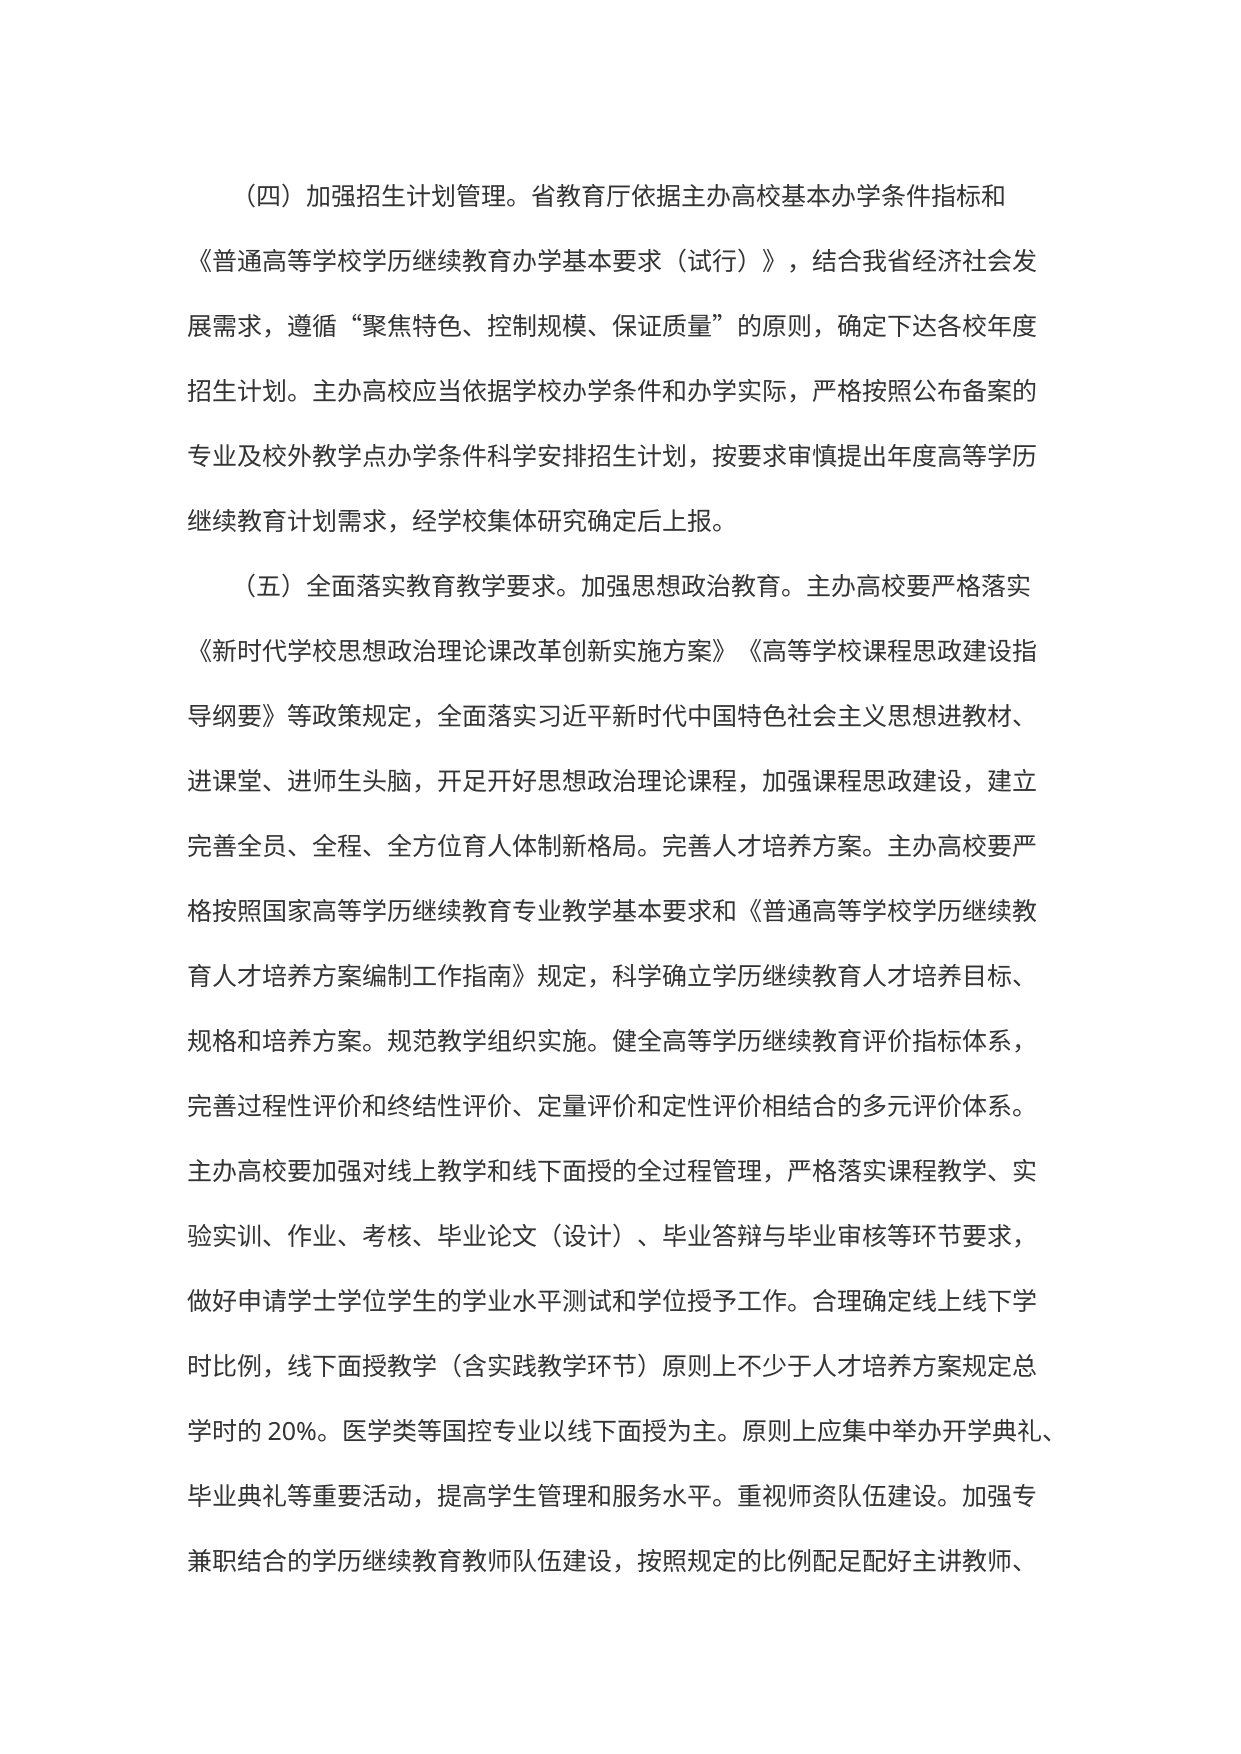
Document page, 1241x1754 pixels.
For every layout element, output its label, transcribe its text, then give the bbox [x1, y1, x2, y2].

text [187, 552, 1053, 1592]
text （四）加强招生计划管理。省教育厅依据主办高校基本办学条件指标和《普通高等学校学历继续教育办学基本要求（试行）》，结合我省经济社会发展需求，遵循“聚焦特色、控制规模、保证质量”的原则，确定下达各校年度招生计划。主办高校应当依据学校办学条件和办学实际，严格按照公布备案的专业及校外教学点办学条件科学安排招生计划，按要求审慎提出年度高等学历继续教育计划需求，经学校集体研究确定后上报。 [187, 162, 1053, 552]
